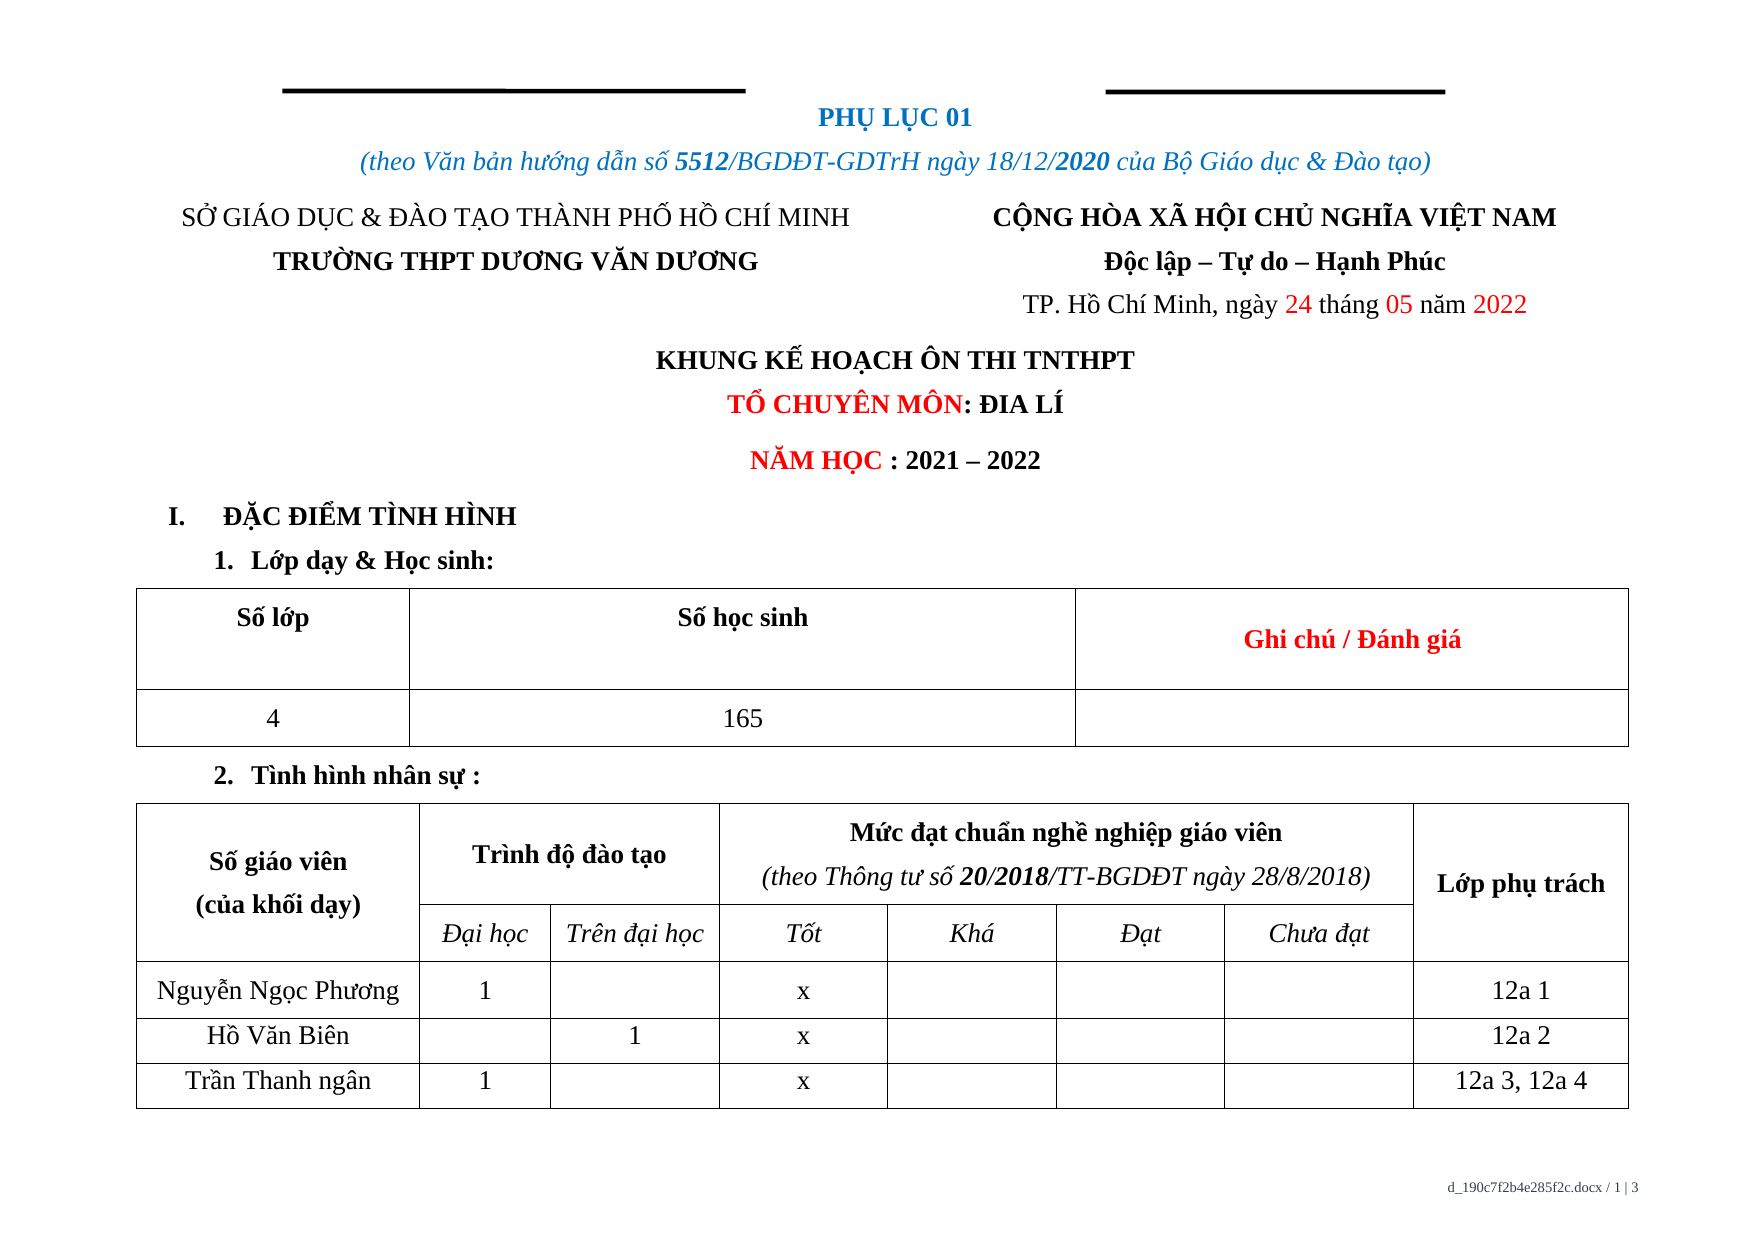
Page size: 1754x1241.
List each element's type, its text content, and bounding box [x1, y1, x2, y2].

table_cell Đạt [1057, 905, 1224, 961]
list Lớp dạy & Học sinh: [213, 544, 1665, 575]
table_cell [1225, 1019, 1413, 1063]
table_cell [1057, 1019, 1224, 1063]
table_cell KHUNG KẾ HOẠCH ÔN THI TNTHPT TỔ CHUYÊN MÔN: ĐIA LÍ [136, 332, 1654, 432]
table_cell 12a 1 [1414, 962, 1628, 1018]
table_cell [1057, 1064, 1224, 1107]
table_cell 1 [420, 962, 550, 1018]
table_header Số học sinh [410, 589, 1075, 688]
list ĐẶC ĐIỂM TÌNH HÌNH [185, 500, 1665, 531]
table_header Ghi chú / Đánh giá [1076, 589, 1628, 688]
table_header Số lớp [137, 589, 409, 688]
table_cell 12a 3, 12a 4 [1414, 1064, 1628, 1107]
table_cell x [720, 962, 887, 1018]
table_cell 12a 2 [1414, 1019, 1628, 1063]
table_cell Trên đại học [551, 905, 719, 961]
table_cell x [720, 1019, 887, 1063]
table_cell [1057, 962, 1224, 1018]
table_cell NĂM HỌC : 2021 – 2022 [136, 432, 1654, 488]
table_cell SỞ GIÁO DỤC & ĐÀO TẠO THÀNH PHỐ HỒ CHÍ MINH TRƯỜNG THPT DƯƠNG VĂN DƯƠNG [136, 189, 895, 332]
table_cell 165 [410, 690, 1075, 746]
table_header Lớp phụ trách [1414, 804, 1628, 961]
table_cell [1225, 1064, 1413, 1107]
table_cell Đại học [420, 905, 550, 961]
table_cell Hồ Văn Biên [137, 1019, 419, 1063]
table_cell Chưa đạt [1225, 905, 1413, 961]
table_cell [1225, 962, 1413, 1018]
table_header PHỤ LỤC 01 (theo Văn bản hướng dẫn số 5512/BGDĐT-GDTrH ngày 18/12/2020 của Bộ Giáo dục & Đào tạo) [136, 89, 1654, 188]
table_cell 1 [551, 1019, 719, 1063]
table_cell [551, 962, 719, 1018]
table_header Số giáo viên (của khối dạy) [137, 804, 419, 961]
table_header Mức đạt chuẩn nghề nghiệp giáo viên (theo Thông tư số 20/2018/TT-BGDĐT ngày 28/8/2018) [720, 804, 1413, 904]
table_cell Nguyễn Ngọc Phương [137, 962, 419, 1018]
table_cell Tốt [720, 905, 887, 961]
table_cell [888, 962, 1056, 1018]
table_cell Khá [888, 905, 1056, 961]
table_cell [1076, 690, 1628, 746]
table_header Trình độ đào tạo [420, 804, 719, 904]
table_cell 4 [137, 690, 409, 746]
list Tình hình nhân sự : [213, 759, 1665, 790]
table_cell [551, 1064, 719, 1107]
table_cell CỘNG HÒA XÃ HỘI CHỦ NGHĨA VIỆT NAM Độc lập – Tự do – Hạnh Phúc TP. Hồ Chí Minh, ngày 24 tháng 05 năm 2022 [895, 189, 1654, 332]
table_cell [888, 1019, 1056, 1063]
table_cell Trần Thanh ngân [137, 1064, 419, 1107]
table_cell [888, 1064, 1056, 1107]
table_cell x [720, 1064, 887, 1107]
table_cell [420, 1019, 550, 1063]
table_cell 1 [420, 1064, 550, 1107]
